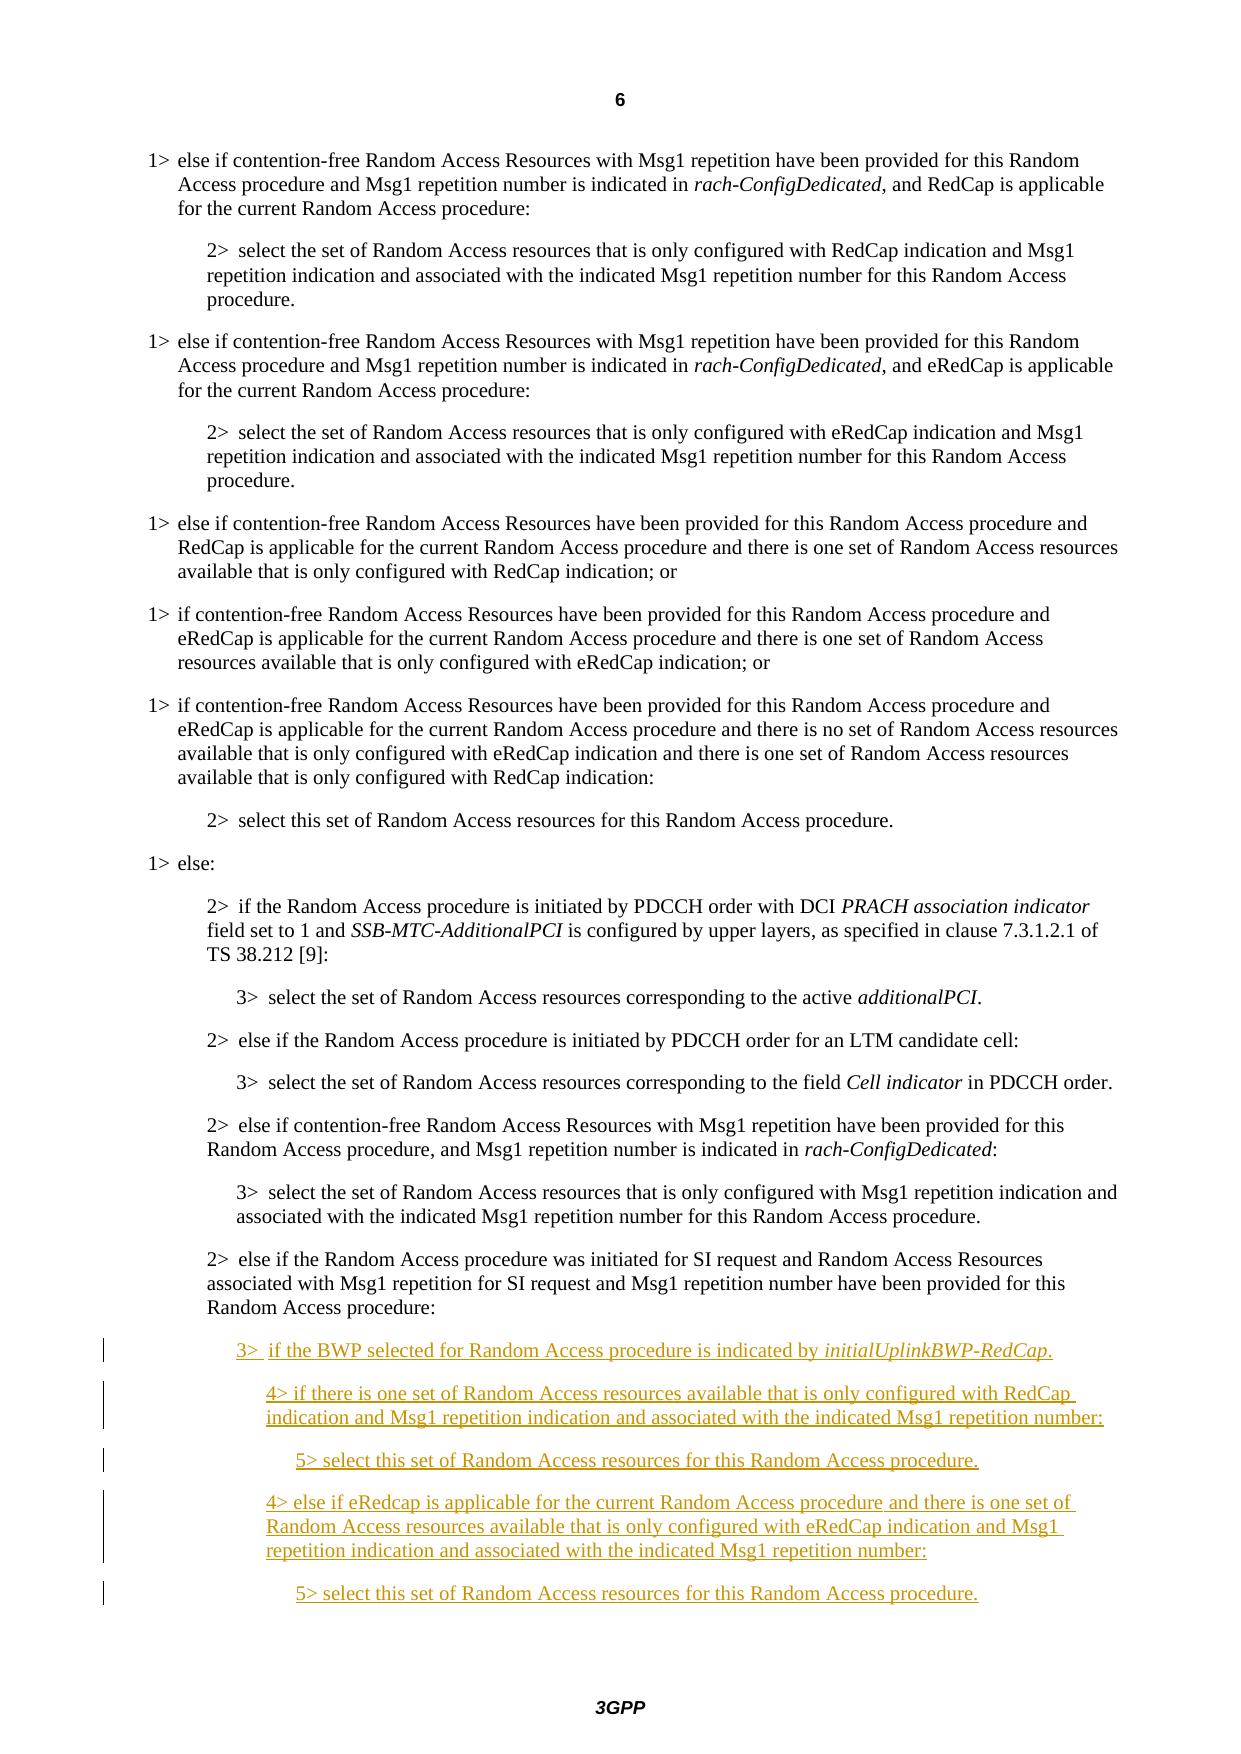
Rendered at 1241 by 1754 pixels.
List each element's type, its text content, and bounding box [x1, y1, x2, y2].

text 1> else if contention-free Random Access Resources have been provided for this Random Access procedure and RedCap is applicable for the current Random Access procedure and there is one set of Random Access resources available that is only configured with RedCap indication; or [148, 511, 1122, 583]
text 1> else if contention-free Random Access Resources with Msg1 repetition have been provided for this Random Access procedure and Msg1 repetition number is indicated in rach-ConfigDedicated, and eRedCap is applicable for the current Random Access procedure: [148, 329, 1122, 402]
text 3> select the set of Random Access resources that is only configured with Msg1 repetition indication and associated with the indicated Msg1 repetition number for this Random Access procedure. [236, 1180, 1122, 1228]
text 2> else if contention-free Random Access Resources with Msg1 repetition have been provided for this Random Access procedure, and Msg1 repetition number is indicated in rach-ConfigDedicated: [207, 1113, 1122, 1161]
text 2> if the Random Access procedure is initiated by PDCCH order with DCI PRACH association indicator field set to 1 and SSB-MTC-AdditionalPCI is configured by upper layers, as specified in clause 7.3.1.2.1 of TS 38.212 [9]: [207, 894, 1122, 966]
text 1> else if contention-free Random Access Resources with Msg1 repetition have been provided for this Random Access procedure and Msg1 repetition number is indicated in rach-ConfigDedicated, and RedCap is applicable for the current Random Access procedure: [148, 147, 1122, 220]
text 3> select the set of Random Access resources corresponding to the field Cell indicator in PDCCH order. [236, 1070, 1122, 1094]
text 2> else if the Random Access procedure was initiated for SI request and Random Access Resources associated with Msg1 repetition for SI request and Msg1 repetition number have been provided for this Random Access procedure: [207, 1247, 1122, 1319]
text 2> else if the Random Access procedure is initiated by PDCCH order for an LTM candidate cell: [207, 1027, 1122, 1052]
text 1> if contention-free Random Access Resources have been provided for this Random Access procedure and eRedCap is applicable for the current Random Access procedure and there is no set of Random Access resources available that is only configured with eRedCap indication and there is one set of Random Access resources available that is only configured with RedCap indication: [148, 693, 1122, 789]
text 2> select this set of Random Access resources for this Random Access procedure. [207, 808, 1122, 832]
text 1> if contention-free Random Access Resources have been provided for this Random Access procedure and eRedCap is applicable for the current Random Access procedure and there is one set of Random Access resources available that is only configured with eRedCap indication; or [148, 602, 1122, 674]
text 2> select the set of Random Access resources that is only configured with eRedCap indication and Msg1 repetition indication and associated with the indicated Msg1 repetition number for this Random Access procedure. [207, 420, 1122, 492]
text 3> select the set of Random Access resources corresponding to the active additionalPCI. [236, 985, 1122, 1009]
text 1> else: [148, 851, 1122, 875]
text 2> select the set of Random Access resources that is only configured with RedCap indication and Msg1 repetition indication and associated with the indicated Msg1 repetition number for this Random Access procedure. [207, 238, 1122, 311]
